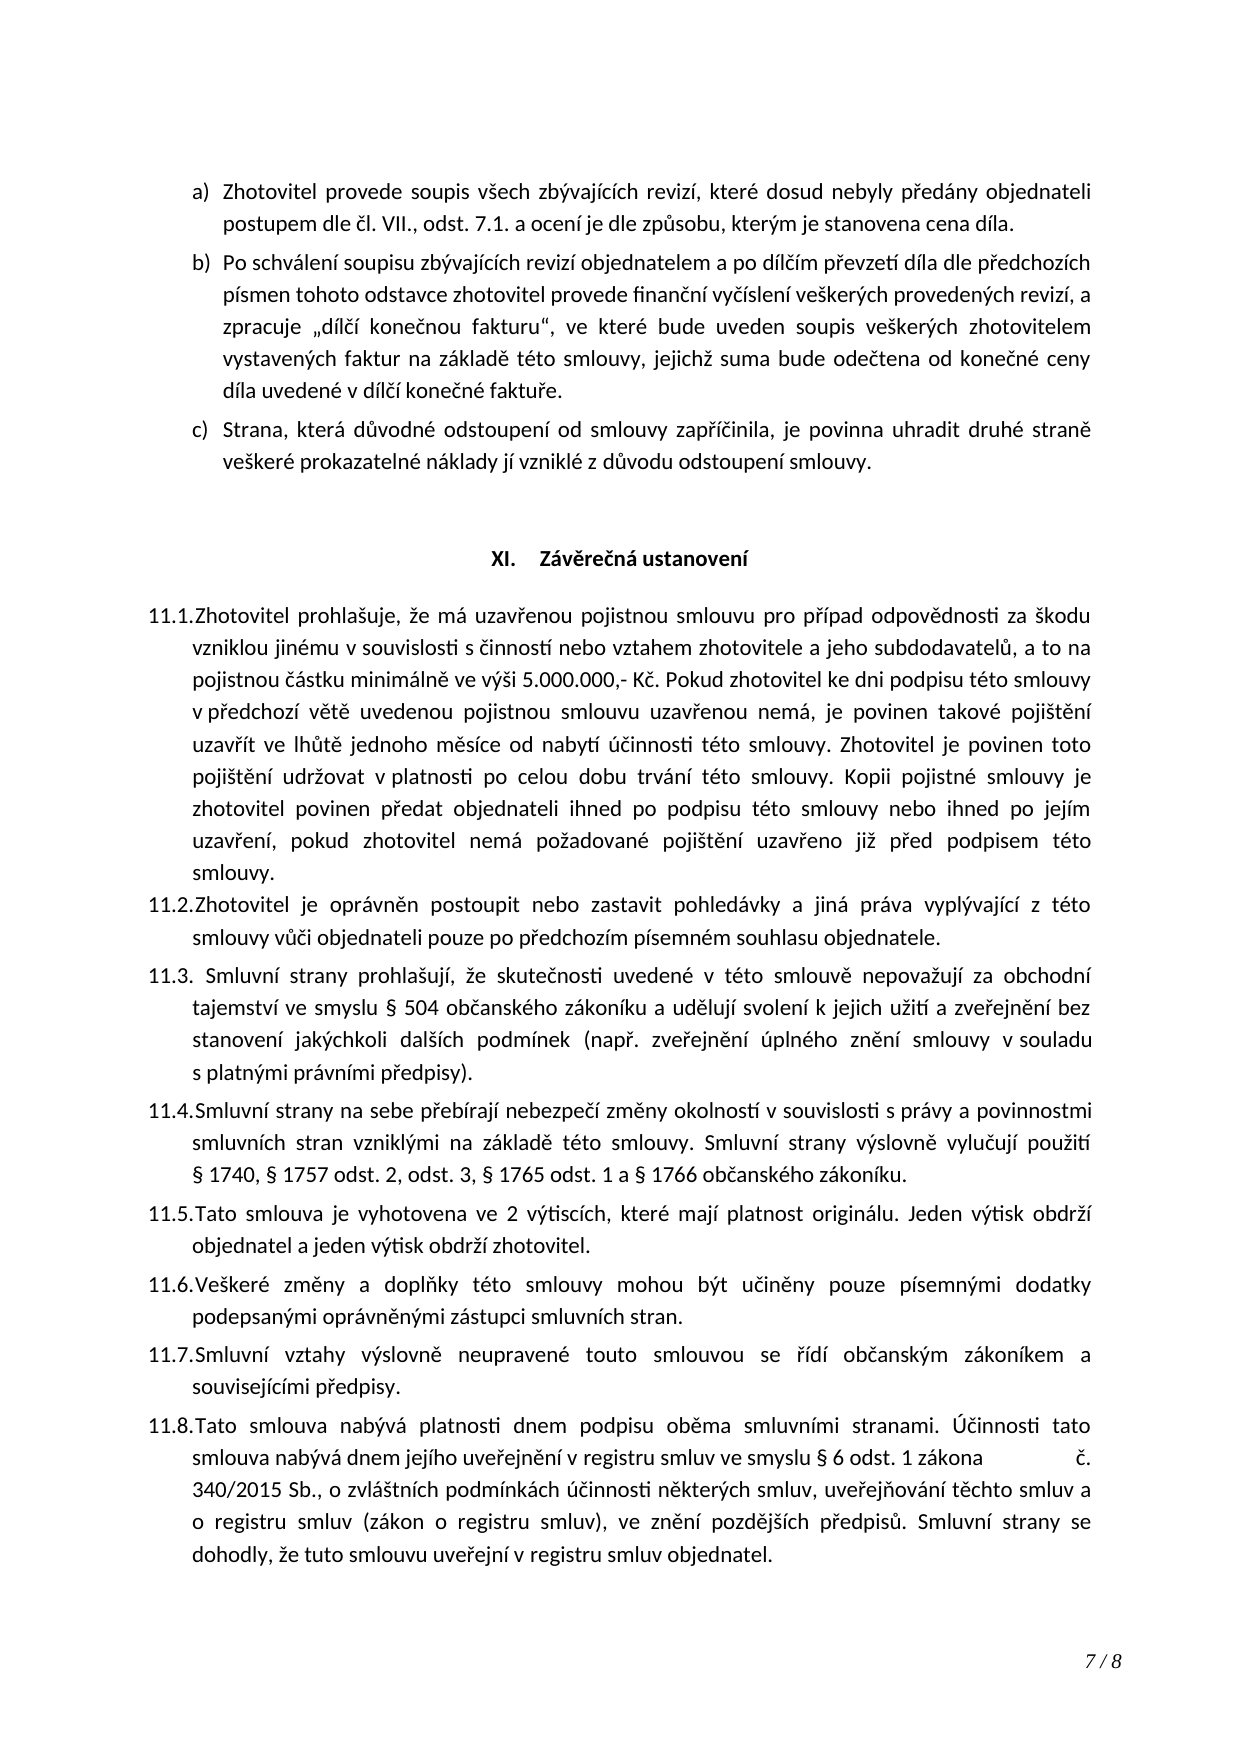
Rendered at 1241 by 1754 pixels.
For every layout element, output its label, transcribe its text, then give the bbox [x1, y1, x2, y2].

subtitle Veškeré změny a doplňky této smlouvy mohou být učiněny pouze písemnými dodatky podepsanými oprávněnými zástupci smluvních stran. [148, 1270, 1093, 1330]
subtitle Tato smlouva je vyhotovena ve 2 výtiscích, které mají platnost originálu. Jeden výtisk obdrží objednatel a jeden výtisk obdrží zhotovitel. [148, 1199, 1093, 1259]
text Strana, která důvodné odstoupení od smlouvy zapříčinila, je povinna uhradit druhé straně veškeré prokazatelné náklady jí vzniklé z důvodu odstoupení smlouvy. [192, 415, 1093, 475]
subtitle Závěrečná ustanovení [146, 544, 1093, 572]
subtitle Zhotovitel je oprávněn postoupit nebo zastavit pohledávky a jiná práva vyplývající z této smlouvy vůči objednateli pouze po předchozím písemném souhlasu objednatele. [148, 891, 1093, 951]
text Zhotovitel provede soupis všech zbývajících revizí, které dosud nebyly předány objednateli postupem dle čl. VII., odst. 7.1. a ocení je dle způsobu, kterým je stanovena cena díla. [192, 177, 1093, 237]
subtitle Smluvní vztahy výslovně neupravené touto smlouvou se řídí občanským zákoníkem a souvisejícími předpisy. [148, 1340, 1093, 1401]
subtitle Zhotovitel prohlašuje, že má uzavřenou pojistnou smlouvu pro případ odpovědnosti za škodu vzniklou jinému v souvislosti s činností nebo vztahem zhotovitele a jeho subdodavatelů, a to na pojistnou částku minimálně ve výši 5.000.000,- Kč. Pokud zhotovitel ke dni podpisu této smlouvy v předchozí větě uvedenou pojistnou smlouvu uzavřenou nemá, je povinen takové pojištění uzavřít ve lhůtě jednoho měsíce od nabytí účinnosti této smlouvy. Zhotovitel je povinen toto pojištění udržovat v platnosti po celou dobu trvání této smlouvy. Kopii pojistné smlouvy je zhotovitel povinen předat objednateli ihned po podpisu této smlouvy nebo ihned po jejím uzavření, pokud zhotovitel nemá požadované pojištění uzavřeno již před podpisem této smlouvy. [148, 601, 1093, 886]
subtitle Smluvní strany na sebe přebírají nebezpečí změny okolností v souvislosti s právy a povinnostmi smluvních stran vzniklými na základě této smlouvy. Smluvní strany výslovně vylučují použití § 1740, § 1757 odst. 2, odst. 3, § 1765 odst. 1 a § 1766 občanského zákoníku. [148, 1096, 1093, 1189]
subtitle Smluvní strany prohlašují, že skutečnosti uvedené v této smlouvě nepovažují za obchodní tajemství ve smyslu § 504 občanského zákoníku a udělují svolení k jejich užití a zveřejnění bez stanovení jakýchkoli dalších podmínek (např. zveřejnění úplného znění smlouvy v souladu s platnými právními předpisy). [148, 961, 1093, 1086]
subtitle Tato smlouva nabývá platnosti dnem podpisu oběma smluvními stranami. Účinnosti tato smlouva nabývá dnem jejího uveřejnění v registru smluv ve smyslu § 6 odst. 1 zákona č. 340/2015 Sb., o zvláštních podmínkách účinnosti některých smluv, uveřejňování těchto smluv a o registru smluv (zákon o registru smluv), ve znění pozdějších předpisů. Smluvní strany se dohodly, že tuto smlouvu uveřejní v registru smluv objednatel. [148, 1411, 1093, 1568]
text Po schválení soupisu zbývajících revizí objednatelem a po dílčím převzetí díla dle předchozích písmen tohoto odstavce zhotovitel provede finanční vyčíslení veškerých provedených revizí, a zpracuje „dílčí konečnou fakturu“, ve které bude uveden soupis veškerých zhotovitelem vystavených faktur na základě této smlouvy, jejichž suma bude odečtena od konečné ceny díla uvedené v dílčí konečné faktuře. [192, 248, 1093, 404]
